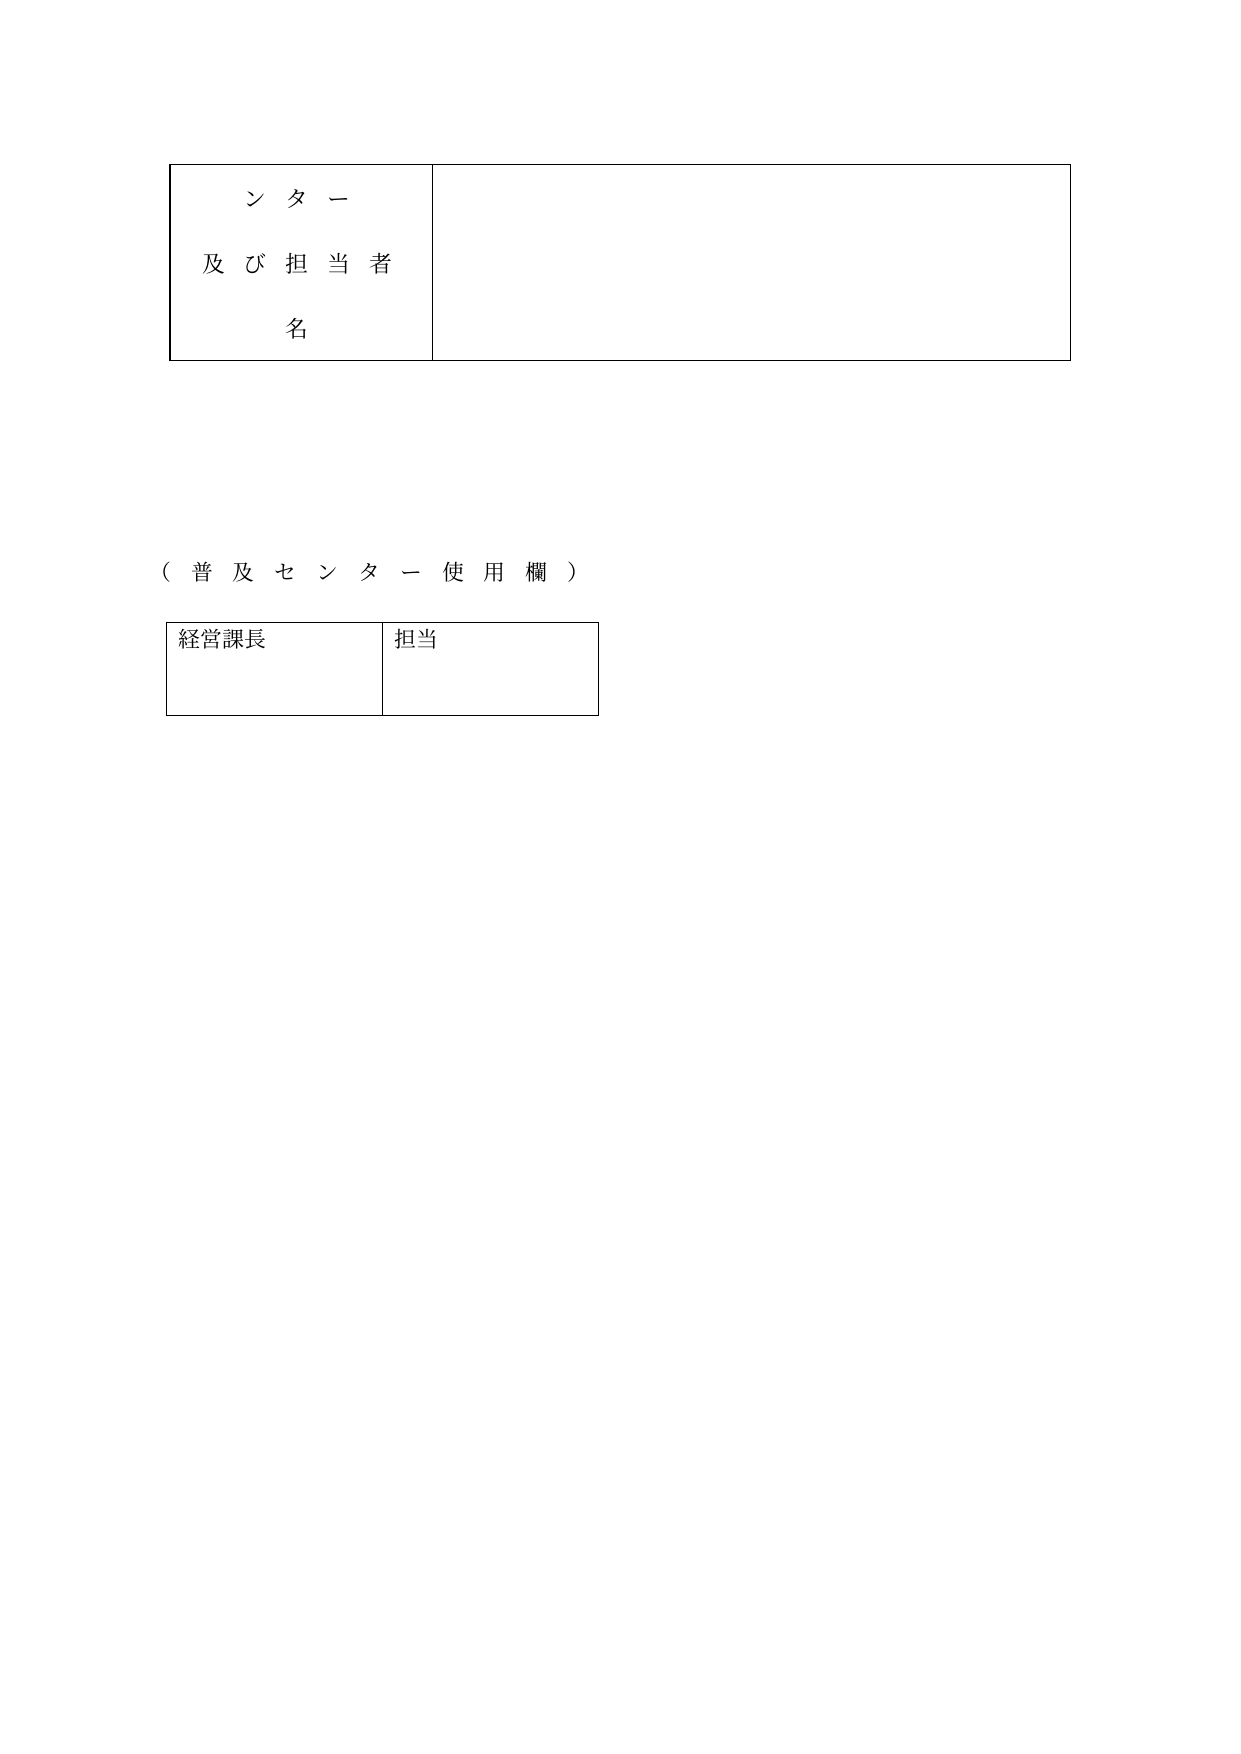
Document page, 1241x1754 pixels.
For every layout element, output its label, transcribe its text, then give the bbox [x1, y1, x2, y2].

table_cell 担当普及センター 及び担当者名 [171, 165, 432, 360]
table_header 担当 [383, 623, 598, 715]
table_header 経営課長 [167, 623, 382, 715]
text （普及センター使用欄） [149, 555, 1091, 587]
table_cell [433, 165, 1070, 360]
